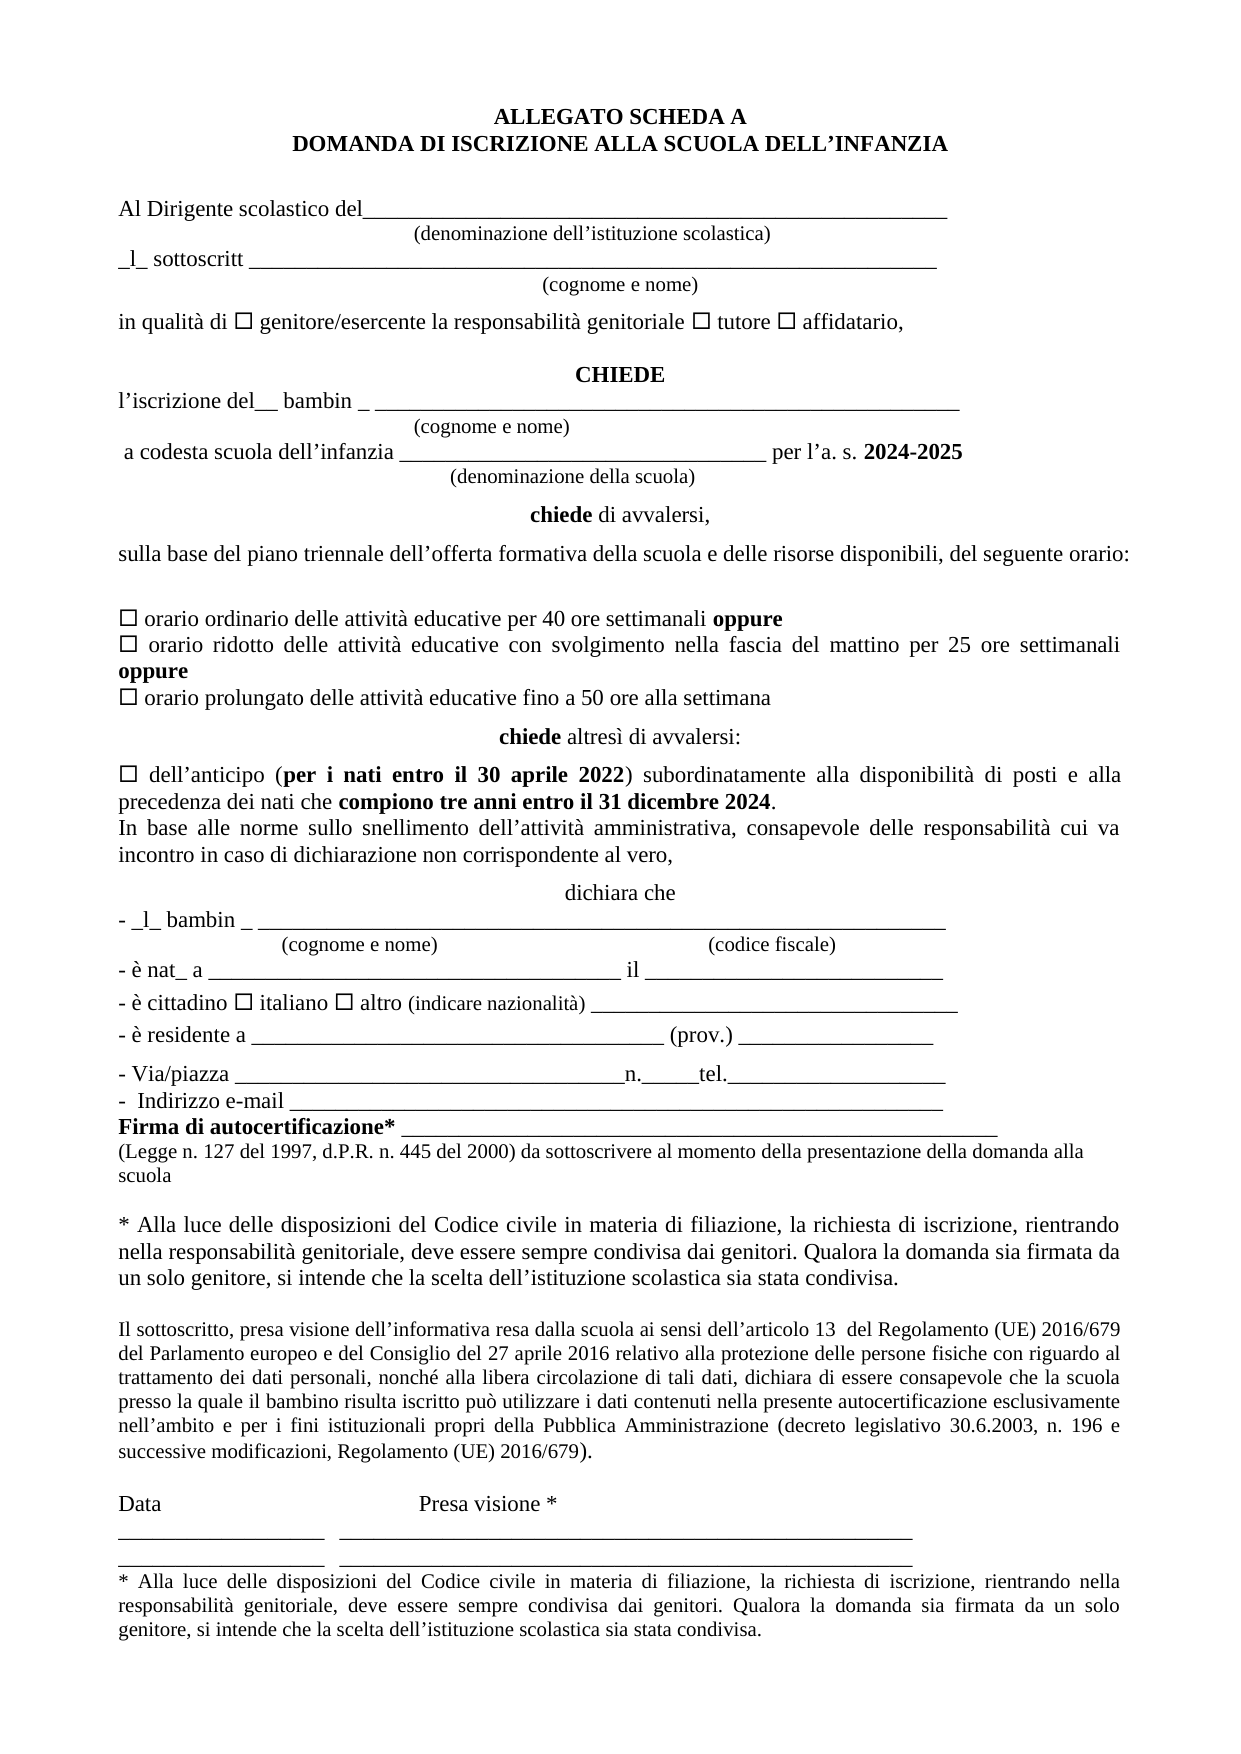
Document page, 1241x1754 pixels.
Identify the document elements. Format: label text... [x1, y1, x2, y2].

text orario ridotto delle attività educative con svolgimento nella fascia del mattino per 25 ore settimanali oppure [118, 631, 1122, 684]
text (denominazione della scuola) [413, 464, 1122, 488]
text (cognome e nome) (codice fiscale) [192, 932, 1122, 956]
text _l_ sottoscritt ____________________________________________________________ [118, 245, 1122, 272]
text - è residente a ____________________________________ (prov.) _________________ [118, 1021, 1122, 1048]
text (cognome e nome) [118, 272, 1122, 296]
text In base alle norme sullo snellimento dell’attività amministrativa, consapevole delle responsabilità cui va incontro in caso di dichiarazione non corrispondente al vero, [118, 814, 1122, 867]
text CHIEDE [118, 361, 1122, 387]
text sulla base del piano triennale dell’offerta formativa della scuola e delle risorse disponibili, del seguente orario: [118, 539, 1137, 566]
text orario ordinario delle attività educative per 40 ore settimanali oppure [118, 605, 1122, 631]
text Firma di autocertificazione* ____________________________________________________ [118, 1113, 1122, 1139]
text __________________ __________________________________________________ [118, 1543, 1122, 1569]
text dell’anticipo (per i nati entro il 30 aprile 2022) subordinatamente alla disponibilità di posti e alla precedenza dei nati che compiono tre anni entro il 31 dicembre 2024. [118, 762, 1122, 814]
text - è cittadino italiano altro (indicare nazionalità) ________________________________ [118, 989, 1122, 1015]
text DOMANDA DI ISCRIZIONE ALLA SCUOLA DELL’INFANZIA [118, 130, 1122, 156]
text - _l_ bambin _ ____________________________________________________________ [118, 906, 1122, 932]
text (denominazione dell’istituzione scolastica) [340, 221, 1122, 245]
text __________________ __________________________________________________ [118, 1516, 1122, 1543]
text a codesta scuola dell’infanzia ________________________________ per l’a. s. 2024-2025 [118, 438, 1122, 464]
text - Via/piazza __________________________________n._____tel.___________________ [118, 1060, 1122, 1087]
text (Legge n. 127 del 1997, d.P.R. n. 445 del 2000) da sottoscrivere al momento della presentazione della domanda alla scuola [118, 1139, 1122, 1187]
text Al Dirigente scolastico del___________________________________________________ [118, 195, 1122, 221]
text * Alla luce delle disposizioni del Codice civile in materia di filiazione, la richiesta di iscrizione, rientrando nella responsabilità genitoriale, deve essere sempre condivisa dai genitori. Qualora la domanda sia firmata da un solo genitore, si intende che la scelta dell’istituzione scolastica sia stata condivisa. [118, 1569, 1122, 1641]
text Data Presa visione * [118, 1490, 1122, 1516]
text chiede altresì di avvalersi: [118, 723, 1122, 749]
text orario prolungato delle attività educative fino a 50 ore alla settimana [118, 684, 1122, 710]
text in qualità di genitore/esercente la responsabilità genitoriale tutore affidatario, [118, 308, 1122, 335]
text * Alla luce delle disposizioni del Codice civile in materia di filiazione, la richiesta di iscrizione, rientrando nella responsabilità genitoriale, deve essere sempre condivisa dai genitori. Qualora la domanda sia firmata da un solo genitore, si intende che la scelta dell’istituzione scolastica sia stata condivisa. [118, 1212, 1122, 1291]
text dichiara che [118, 879, 1122, 906]
text Il sottoscritto, presa visione dell’informativa resa dalla scuola ai sensi dell’articolo 13 del Regolamento (UE) 2016/679 del Parlamento europeo e del Consiglio del 27 aprile 2016 relativo alla protezione delle persone fisiche con riguardo al trattamento dei dati personali, nonché alla libera circolazione di tali dati, dichiara di essere consapevole che la scuola presso la quale il bambino risulta iscritto può utilizzare i dati contenuti nella presente autocertificazione esclusivamente nell’ambito e per i fini istituzionali propri della Pubblica Amministrazione (decreto legislativo 30.6.2003, n. 196 e successive modificazioni, Regolamento (UE) 2016/679). [118, 1317, 1122, 1464]
text chiede di avvalersi, [118, 501, 1122, 527]
text (cognome e nome) [340, 414, 1122, 438]
text - è nat_ a ____________________________________ il __________________________ [118, 956, 1122, 983]
text - Indirizzo e-mail _________________________________________________________ [118, 1087, 1122, 1113]
text l’iscrizione del__ bambin _ ___________________________________________________ [118, 387, 1122, 414]
text ALLEGATO SCHEDA A [118, 103, 1122, 130]
